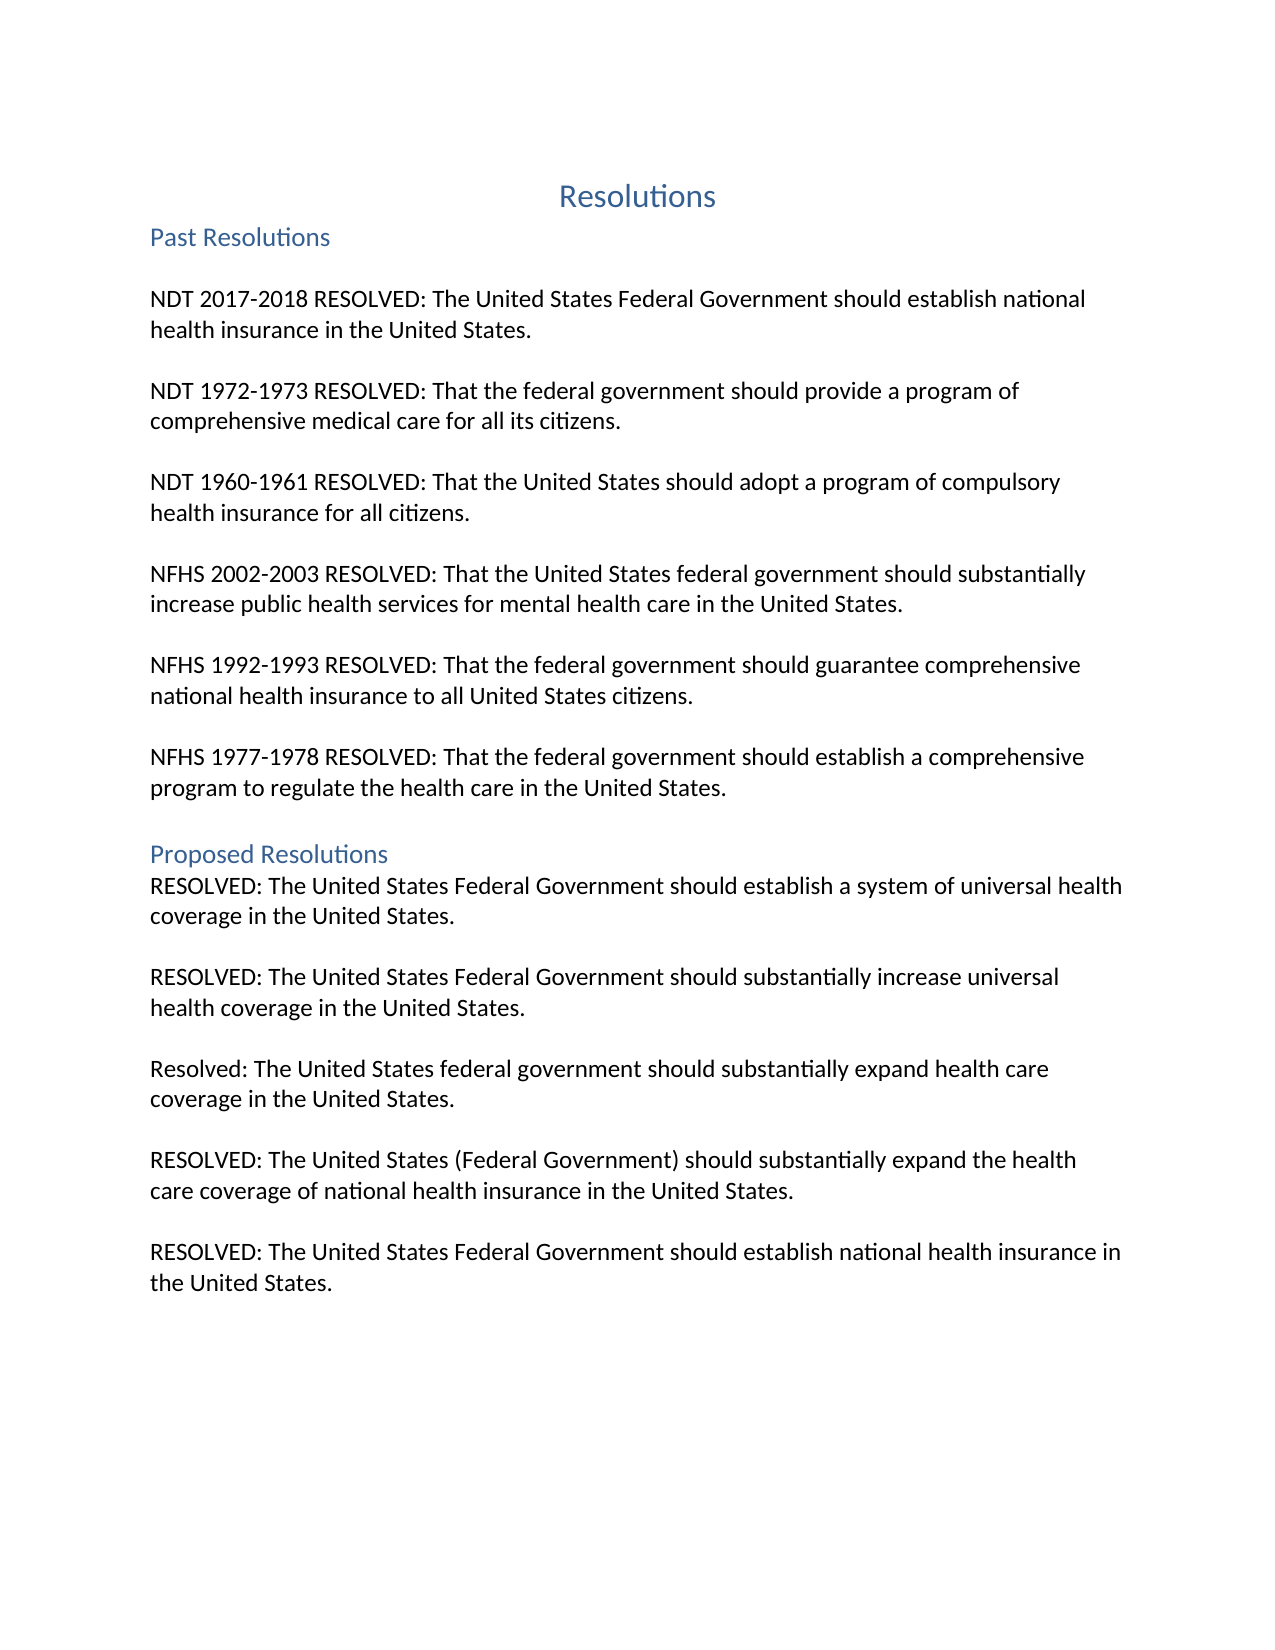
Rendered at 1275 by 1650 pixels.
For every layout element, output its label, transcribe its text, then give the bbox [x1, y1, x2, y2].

text NDT 1972-1973 RESOLVED: That the federal government should provide a program of comprehensive medical care for all its citizens. [150, 375, 1125, 436]
text NDT 2017-2018 RESOLVED: The United States Federal Government should establish national health insurance in the United States. [150, 283, 1125, 344]
subtitle Resolutions [150, 175, 1125, 216]
text NFHS 1977-1978 RESOLVED: That the federal government should establish a comprehensive program to regulate the health care in the United States. [150, 741, 1125, 802]
text RESOLVED: The United States (Federal Government) should substantially expand the health care coverage of national health insurance in the United States. [150, 1145, 1125, 1206]
text NDT 1960-1961 RESOLVED: That the United States should adopt a program of compulsory health insurance for all citizens. [150, 467, 1125, 528]
text NFHS 2002-2003 RESOLVED: That the United States federal government should substantially increase public health services for mental health care in the United States. [150, 558, 1125, 619]
text RESOLVED: The United States Federal Government should substantially increase universal health coverage in the United States. [150, 962, 1125, 1023]
text NFHS 1992-1993 RESOLVED: That the federal government should guarantee comprehensive national health insurance to all United States citizens. [150, 650, 1125, 711]
subtitle Proposed Resolutions [150, 837, 1125, 870]
text RESOLVED: The United States Federal Government should establish national health insurance in the United States. [150, 1236, 1125, 1297]
subtitle Past Resolutions [150, 220, 1125, 253]
text RESOLVED: The United States Federal Government should establish a system of universal health coverage in the United States. [150, 870, 1125, 931]
text Resolved: The United States federal government should substantially expand health care coverage in the United States. [150, 1053, 1125, 1114]
